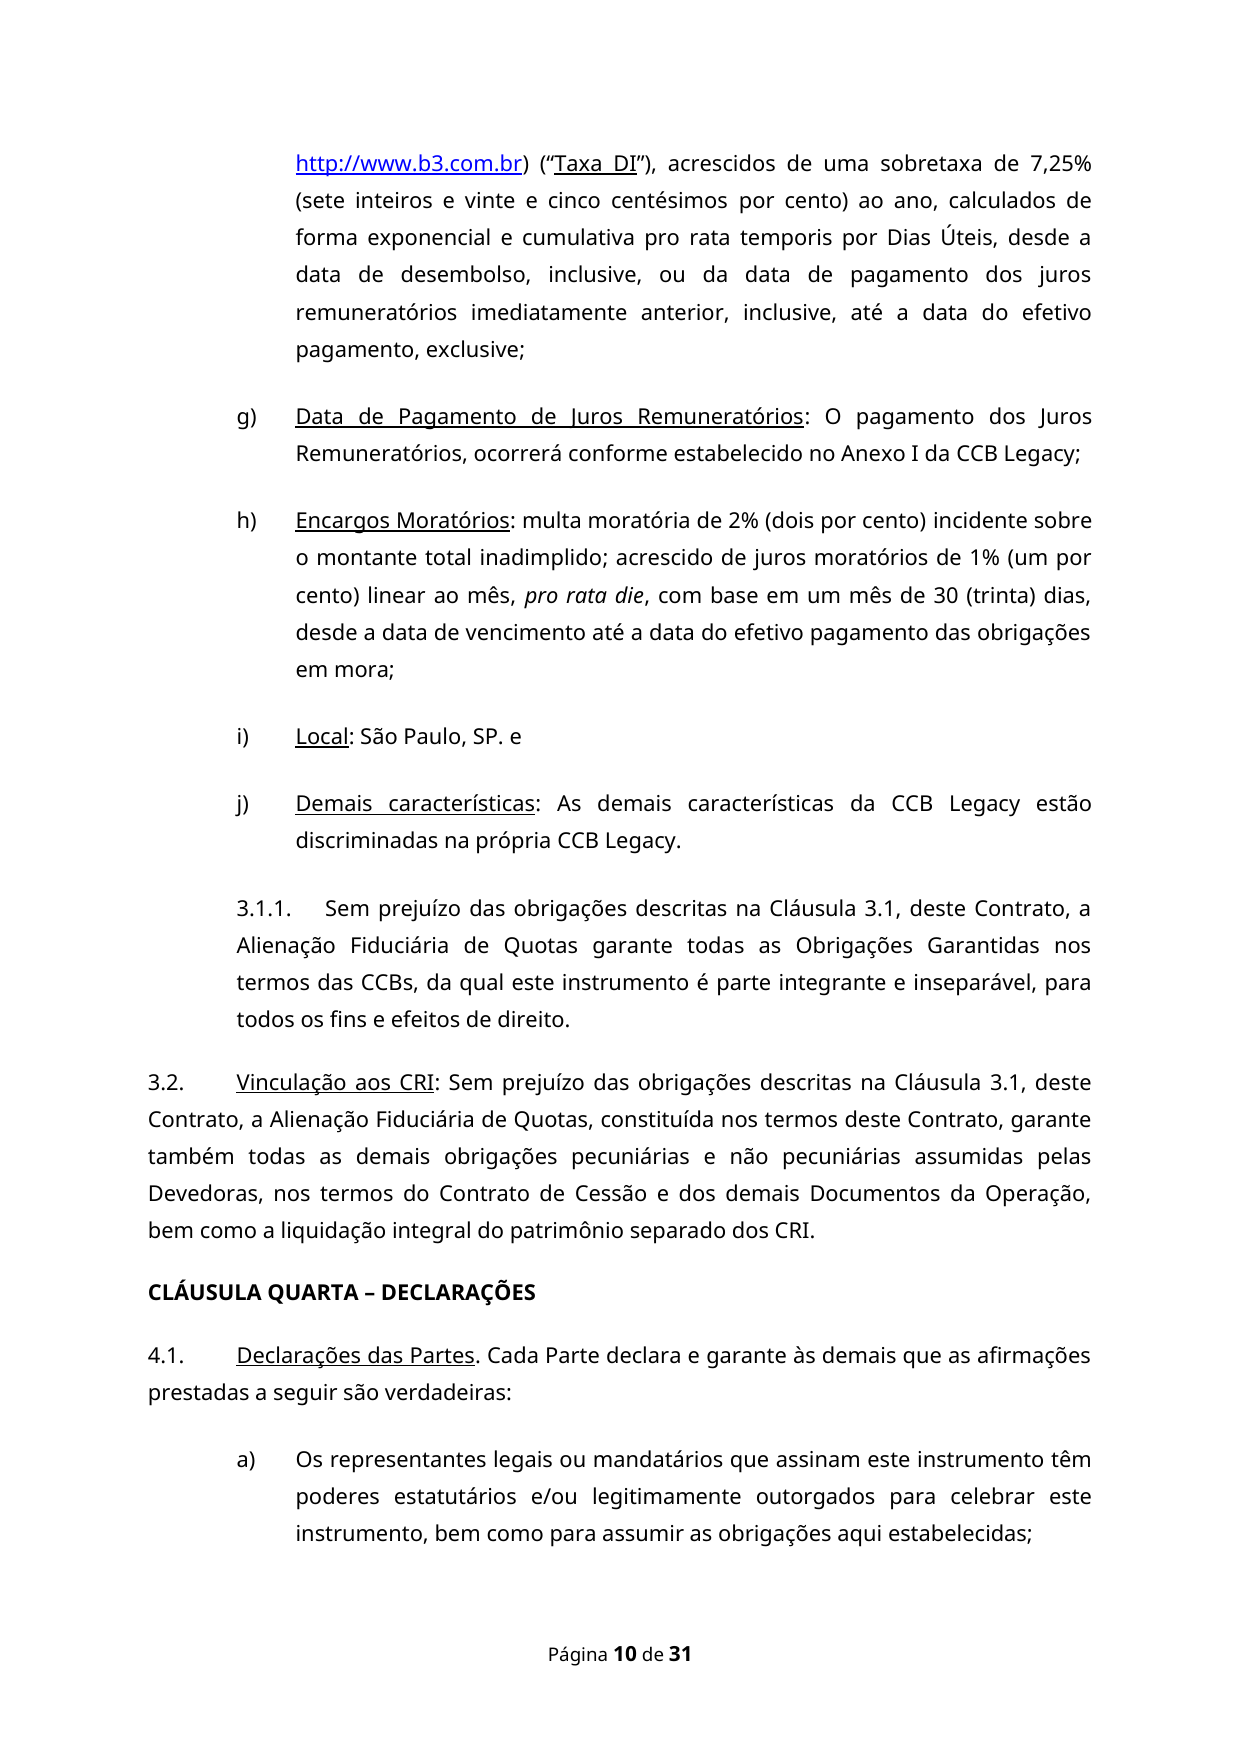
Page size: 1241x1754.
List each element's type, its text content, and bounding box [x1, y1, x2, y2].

list Local: São Paulo, SP. e [236, 721, 1092, 751]
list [236, 148, 1092, 363]
list Os representantes legais ou mandatários que assinam este instrumento têm poderes estatutários e/ou legitimamente outorgados para celebrar este instrumento, bem como para assumir as obrigações aqui estabelecidas; [236, 1444, 1092, 1548]
list Sem prejuízo das obrigações descritas na Cláusula 3.1, deste Contrato, a Alienação Fiduciária de Quotas garante todas as Obrigações Garantidas nos termos das CCBs, da qual este instrumento é parte integrante e inseparável, para todos os fins e efeitos de direito. [236, 893, 1092, 1034]
list Declarações das Partes. Cada Parte declara e garante às demais que as afirmações prestadas a seguir são verdadeiras: [148, 1339, 1092, 1407]
list CLÁUSULA QUARTA – DECLARAÇÕES [103, 1277, 1092, 1307]
list Encargos Moratórios: multa moratória de 2% (dois por cento) incidente sobre o montante total inadimplido; acrescido de juros moratórios de 1% (um por cento) linear ao mês, pro rata die, com base em um mês de 30 (trinta) dias, desde a data de vencimento até a data do efetivo pagamento das obrigações em mora; [236, 505, 1092, 684]
list Vinculação aos CRI: Sem prejuízo das obrigações descritas na Cláusula 3.1, deste Contrato, a Alienação Fiduciária de Quotas, constituída nos termos deste Contrato, garante também todas as demais obrigações pecuniárias e não pecuniárias assumidas pelas Devedoras, nos termos do Contrato de Cessão e dos demais Documentos da Operação, bem como a liquidação integral do patrimônio separado dos CRI. [148, 1066, 1092, 1245]
list Demais características: As demais características da CCB Legacy estão discriminadas na própria CCB Legacy. [236, 788, 1092, 855]
list Data de Pagamento de Juros Remuneratórios: O pagamento dos Juros Remuneratórios, ocorrerá conforme estabelecido no Anexo I da CCB Legacy; [236, 401, 1092, 468]
